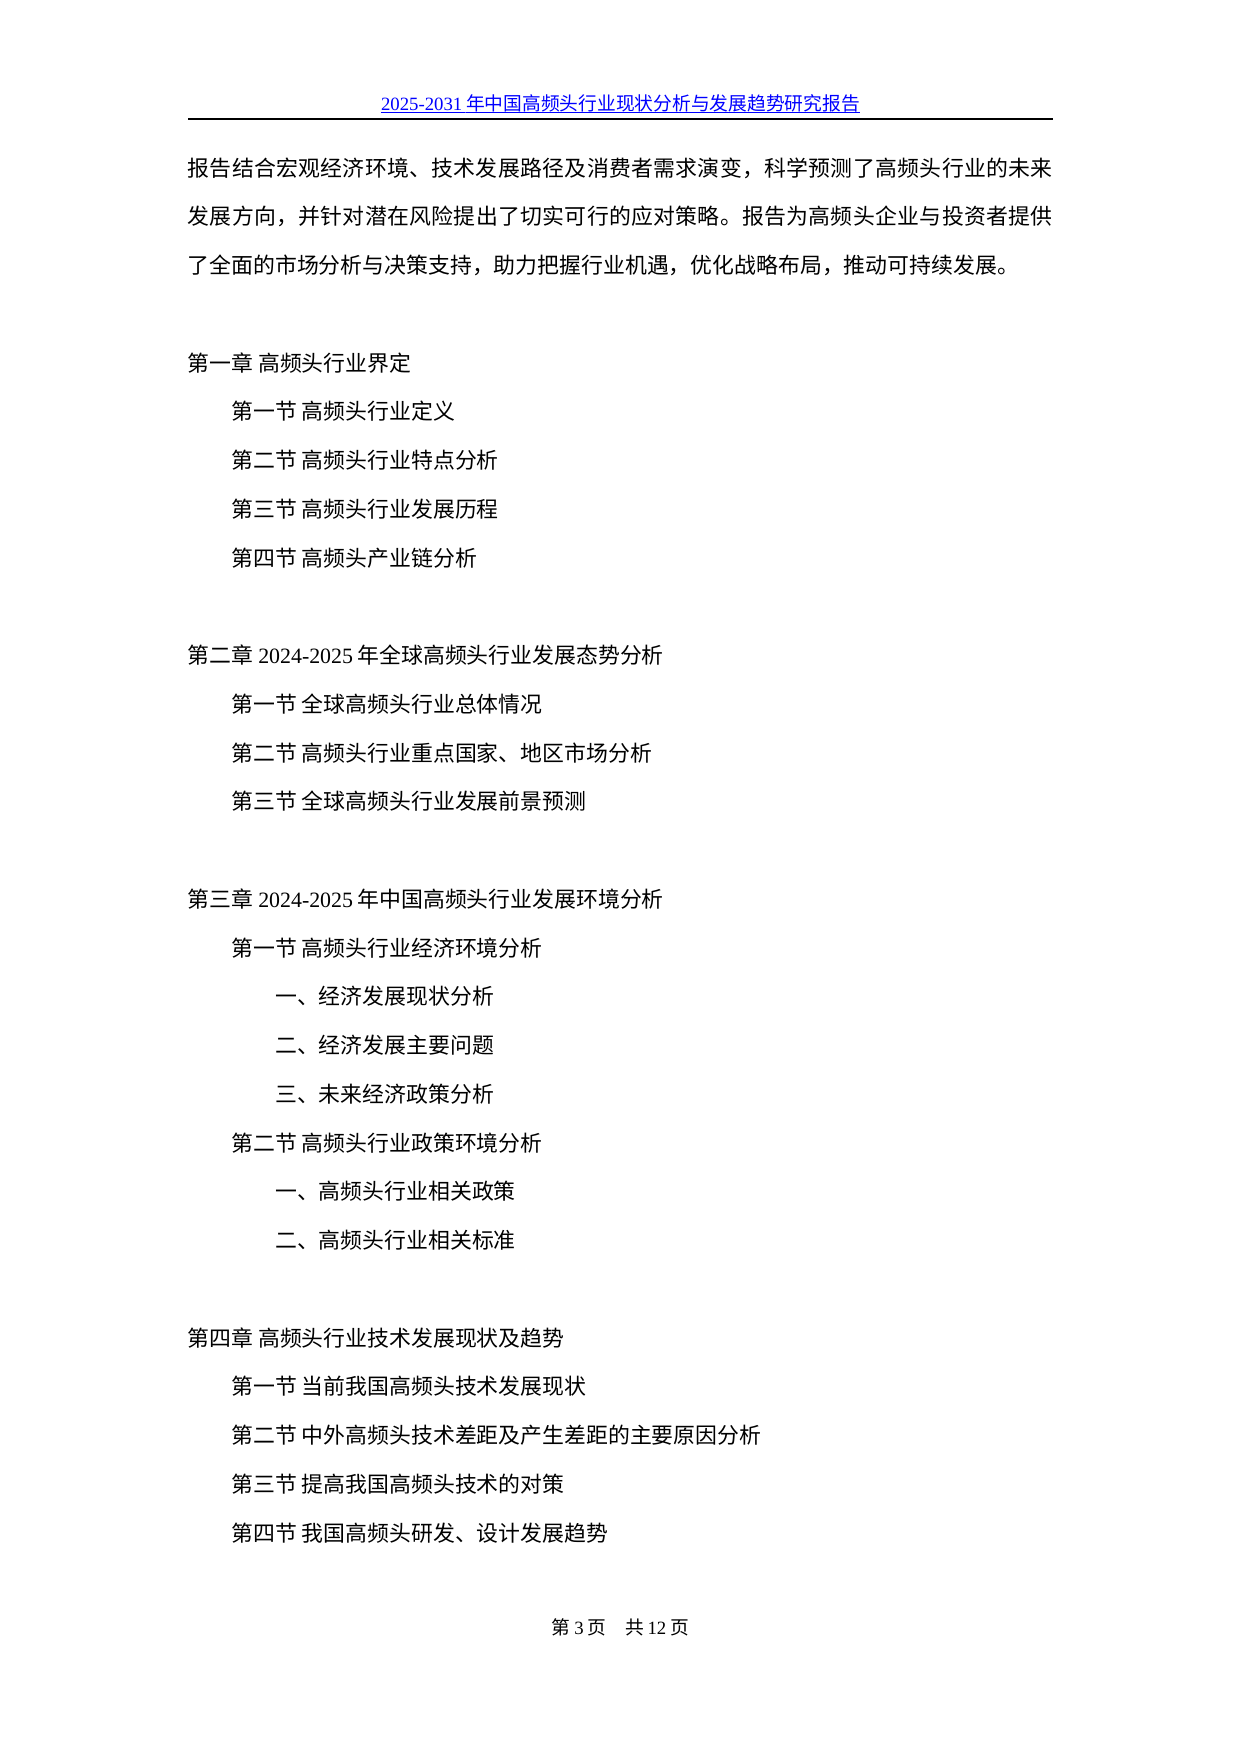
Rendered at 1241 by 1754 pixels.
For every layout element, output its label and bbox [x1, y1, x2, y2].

text [187, 150, 1053, 1548]
